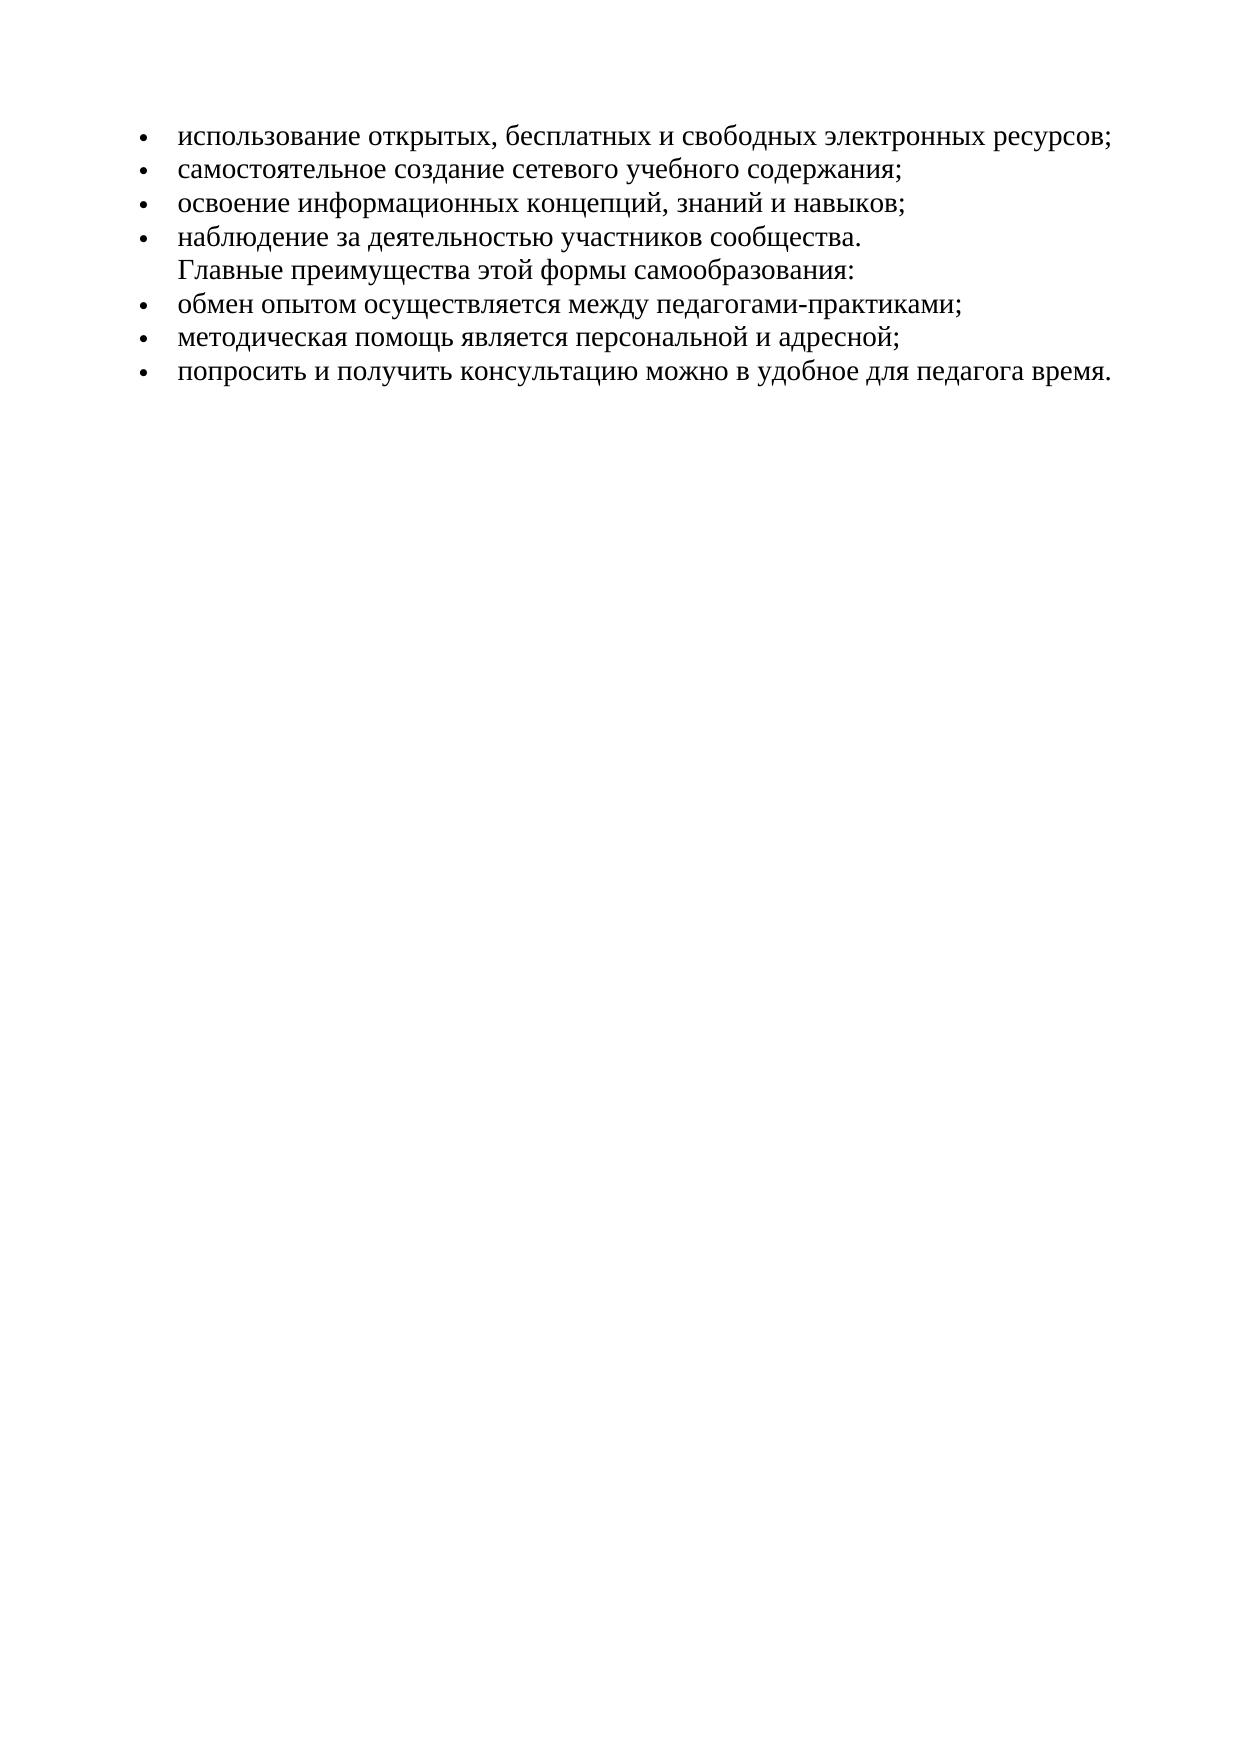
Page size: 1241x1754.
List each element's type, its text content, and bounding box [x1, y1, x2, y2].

list обмен опытом осуществляется между педагогами-практиками; [140, 286, 1152, 319]
list самостоятельное создание сетевого учебного содержания; [140, 152, 1152, 185]
list использование открытых, бесплатных и свободных электронных ресурсов; [140, 118, 1152, 152]
list попросить и получить консультацию можно в удобное для педагога время. [140, 353, 1152, 386]
list освоение информационных концепций, знаний и навыков; [140, 185, 1152, 219]
text Главные преимущества этой формы самообразования: [177, 252, 1152, 286]
list наблюдение за деятельностью участников сообщества. [140, 219, 1152, 252]
list методическая помощь является персональной и адресной; [140, 319, 1152, 353]
